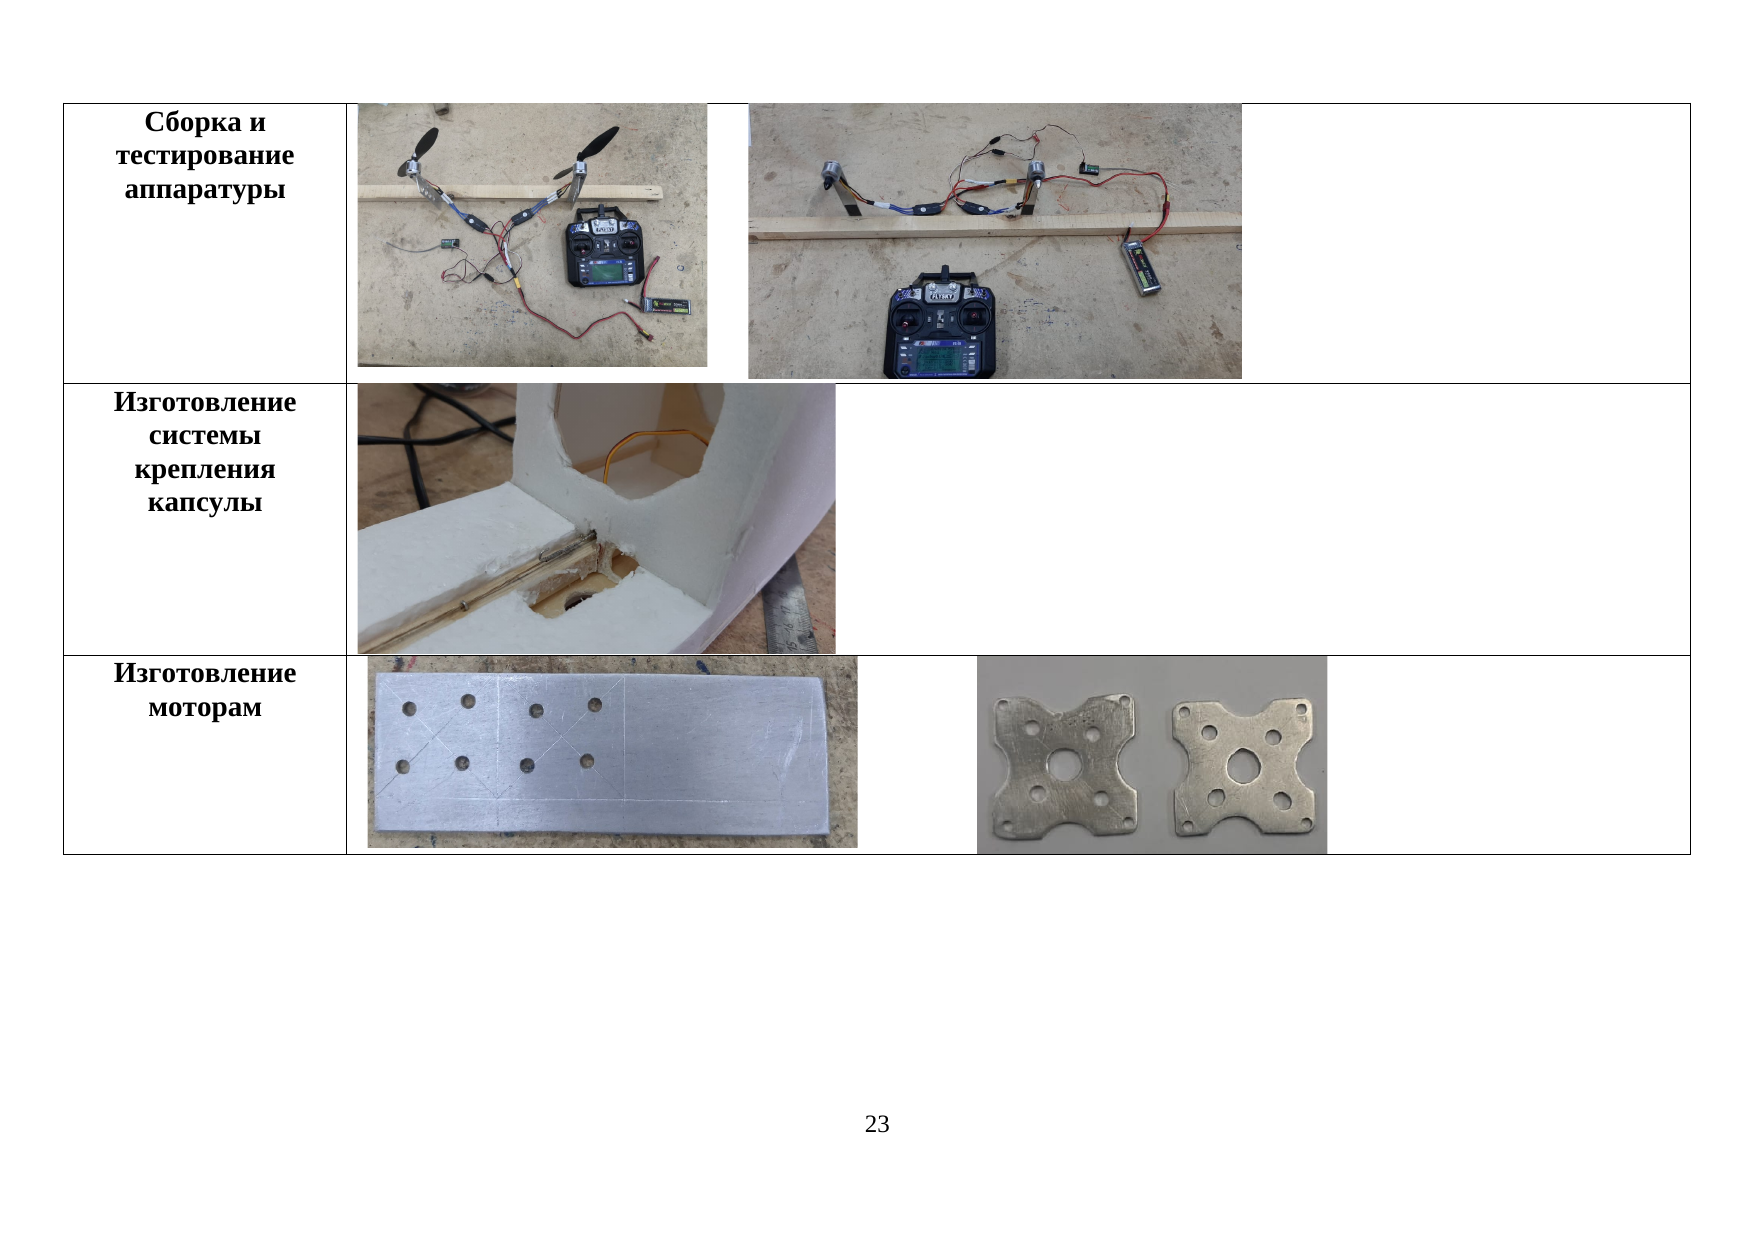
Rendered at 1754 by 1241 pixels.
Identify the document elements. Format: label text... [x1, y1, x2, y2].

picture [748, 103, 1242, 379]
picture [367, 656, 858, 848]
picture [977, 656, 1328, 854]
table_cell [347, 104, 1690, 383]
table_cell [1328, 656, 1690, 854]
table_cell Изготовление моторам [64, 656, 346, 854]
table_cell Изготовление системы крепления капсулы [64, 384, 346, 654]
picture [357, 383, 836, 654]
table_cell [836, 384, 1690, 654]
picture [357, 103, 708, 367]
table_cell [347, 384, 357, 654]
table_cell [347, 656, 977, 854]
table_cell Сборка и тестирование аппаратуры [64, 104, 346, 383]
